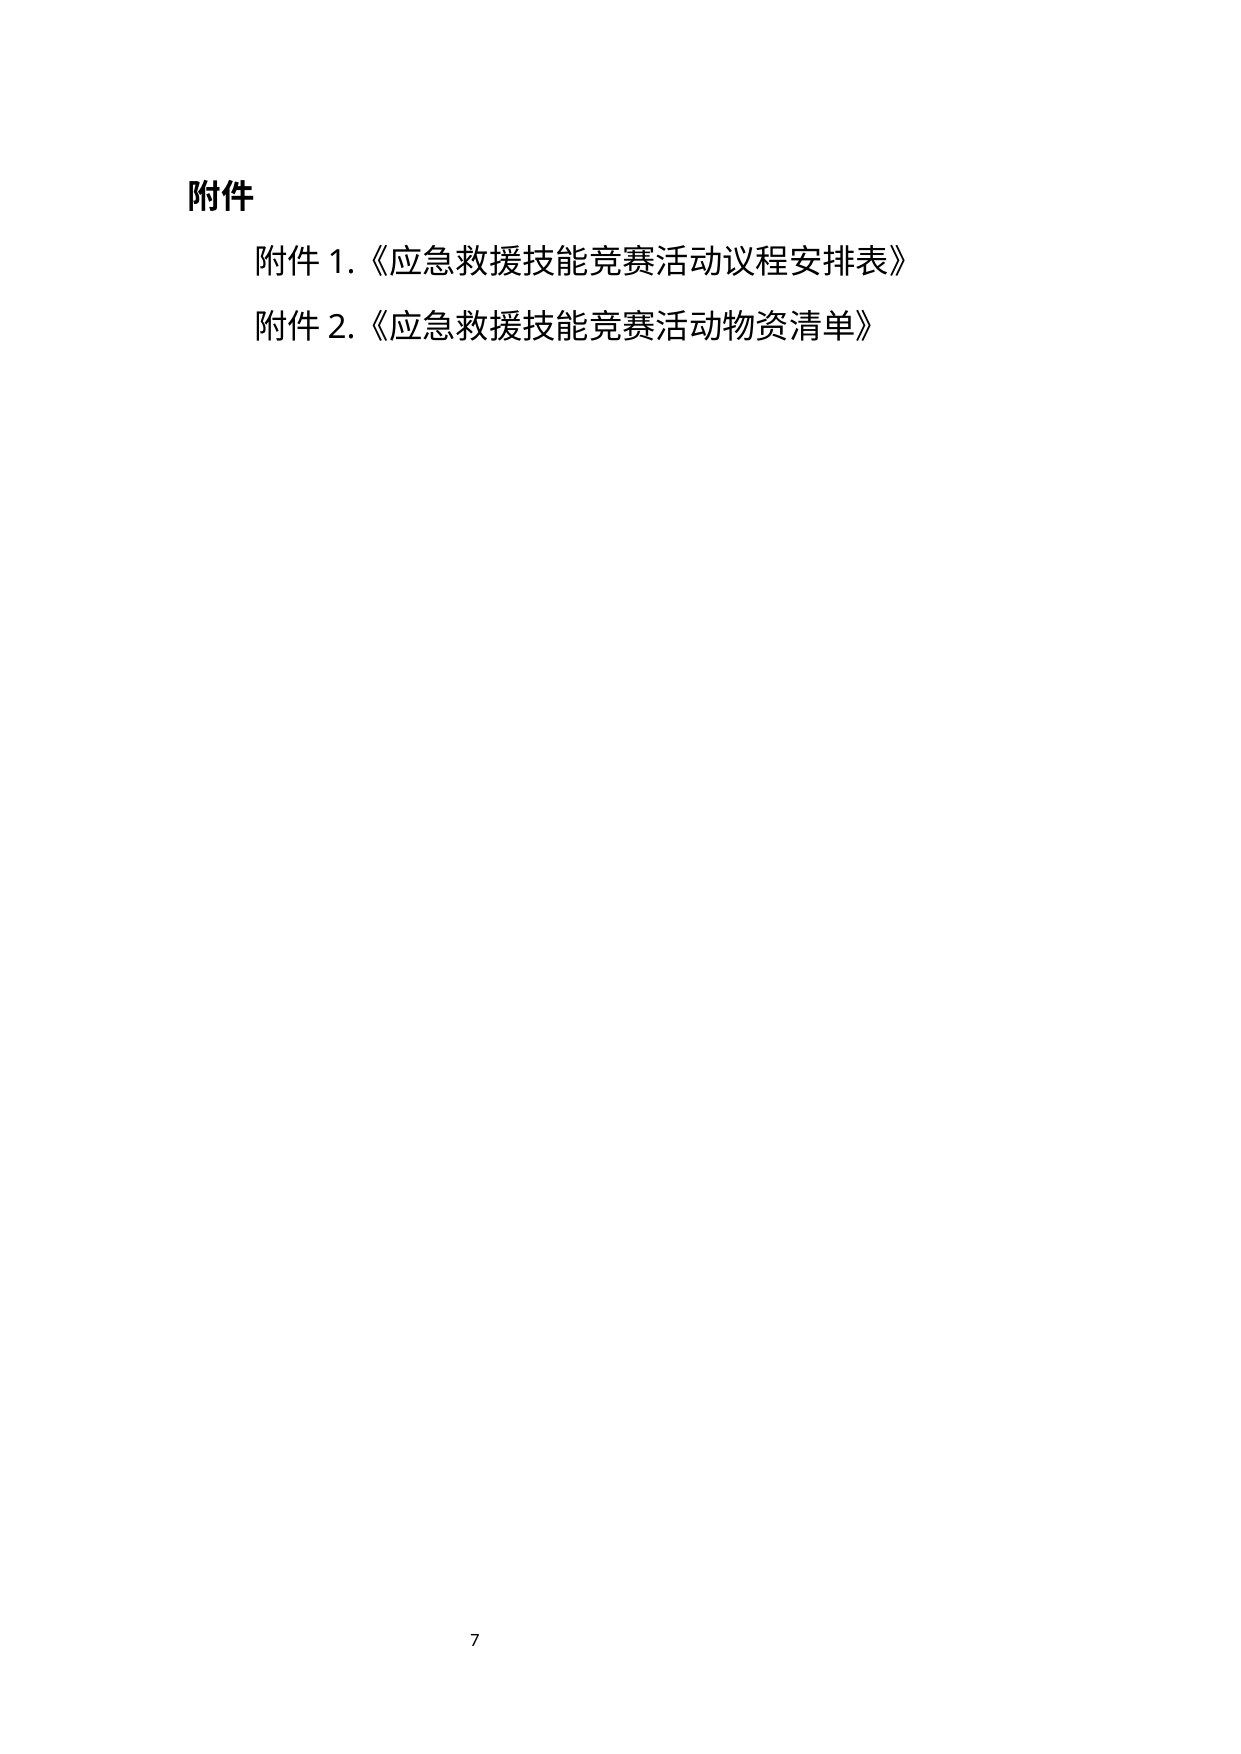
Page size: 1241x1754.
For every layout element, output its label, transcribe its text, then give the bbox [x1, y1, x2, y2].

text 附件1.《应急救援技能竞赛活动议程安排表》 [187, 227, 1053, 292]
text 附件2.《应急救援技能竞赛活动物资清单》 [187, 292, 1053, 357]
list 附件 [187, 162, 1053, 227]
